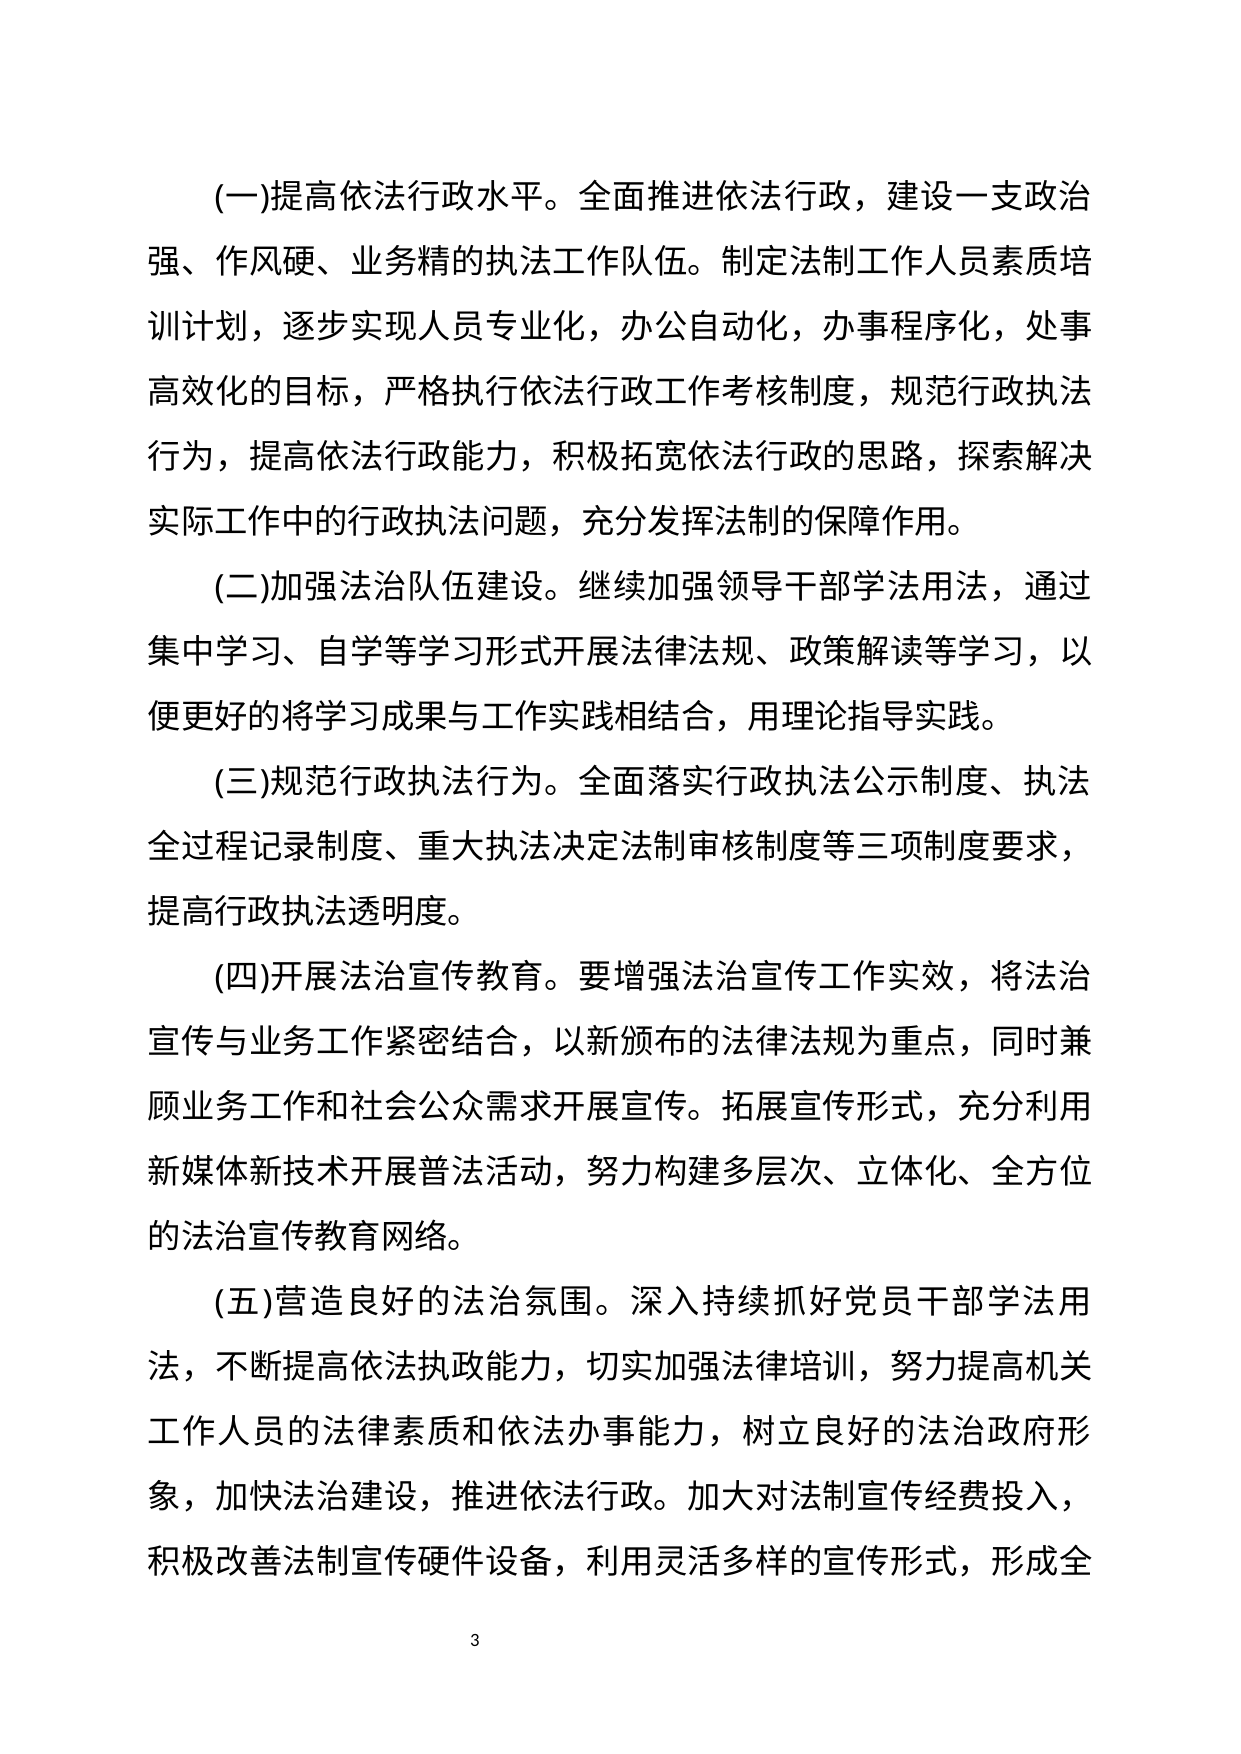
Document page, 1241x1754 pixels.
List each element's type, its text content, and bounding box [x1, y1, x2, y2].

text (三)规范行政执法行为。全面落实行政执法公示制度、执法全过程记录制度、重大执法决定法制审核制度等三项制度要求，提高行政执法透明度。 [148, 747, 1093, 942]
text (四)开展法治宣传教育。要增强法治宣传工作实效，将法治宣传与业务工作紧密结合，以新颁布的法律法规为重点，同时兼顾业务工作和社会公众需求开展宣传。拓展宣传形式，充分利用新媒体新技术开展普法活动，努力构建多层次、立体化、全方位的法治宣传教育网络。 [148, 942, 1093, 1267]
text (一)提高依法行政水平。全面推进依法行政，建设一支政治强、作风硬、业务精的执法工作队伍。制定法制工作人员素质培训计划，逐步实现人员专业化，办公自动化，办事程序化，处事高效化的目标，严格执行依法行政工作考核制度，规范行政执法行为，提高依法行政能力，积极拓宽依法行政的思路，探索解决实际工作中的行政执法问题，充分发挥法制的保障作用。 [148, 162, 1093, 552]
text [148, 1267, 1093, 1592]
text (二)加强法治队伍建设。继续加强领导干部学法用法，通过集中学习、自学等学习形式开展法律法规、政策解读等学习，以便更好的将学习成果与工作实践相结合，用理论指导实践。 [148, 552, 1093, 747]
